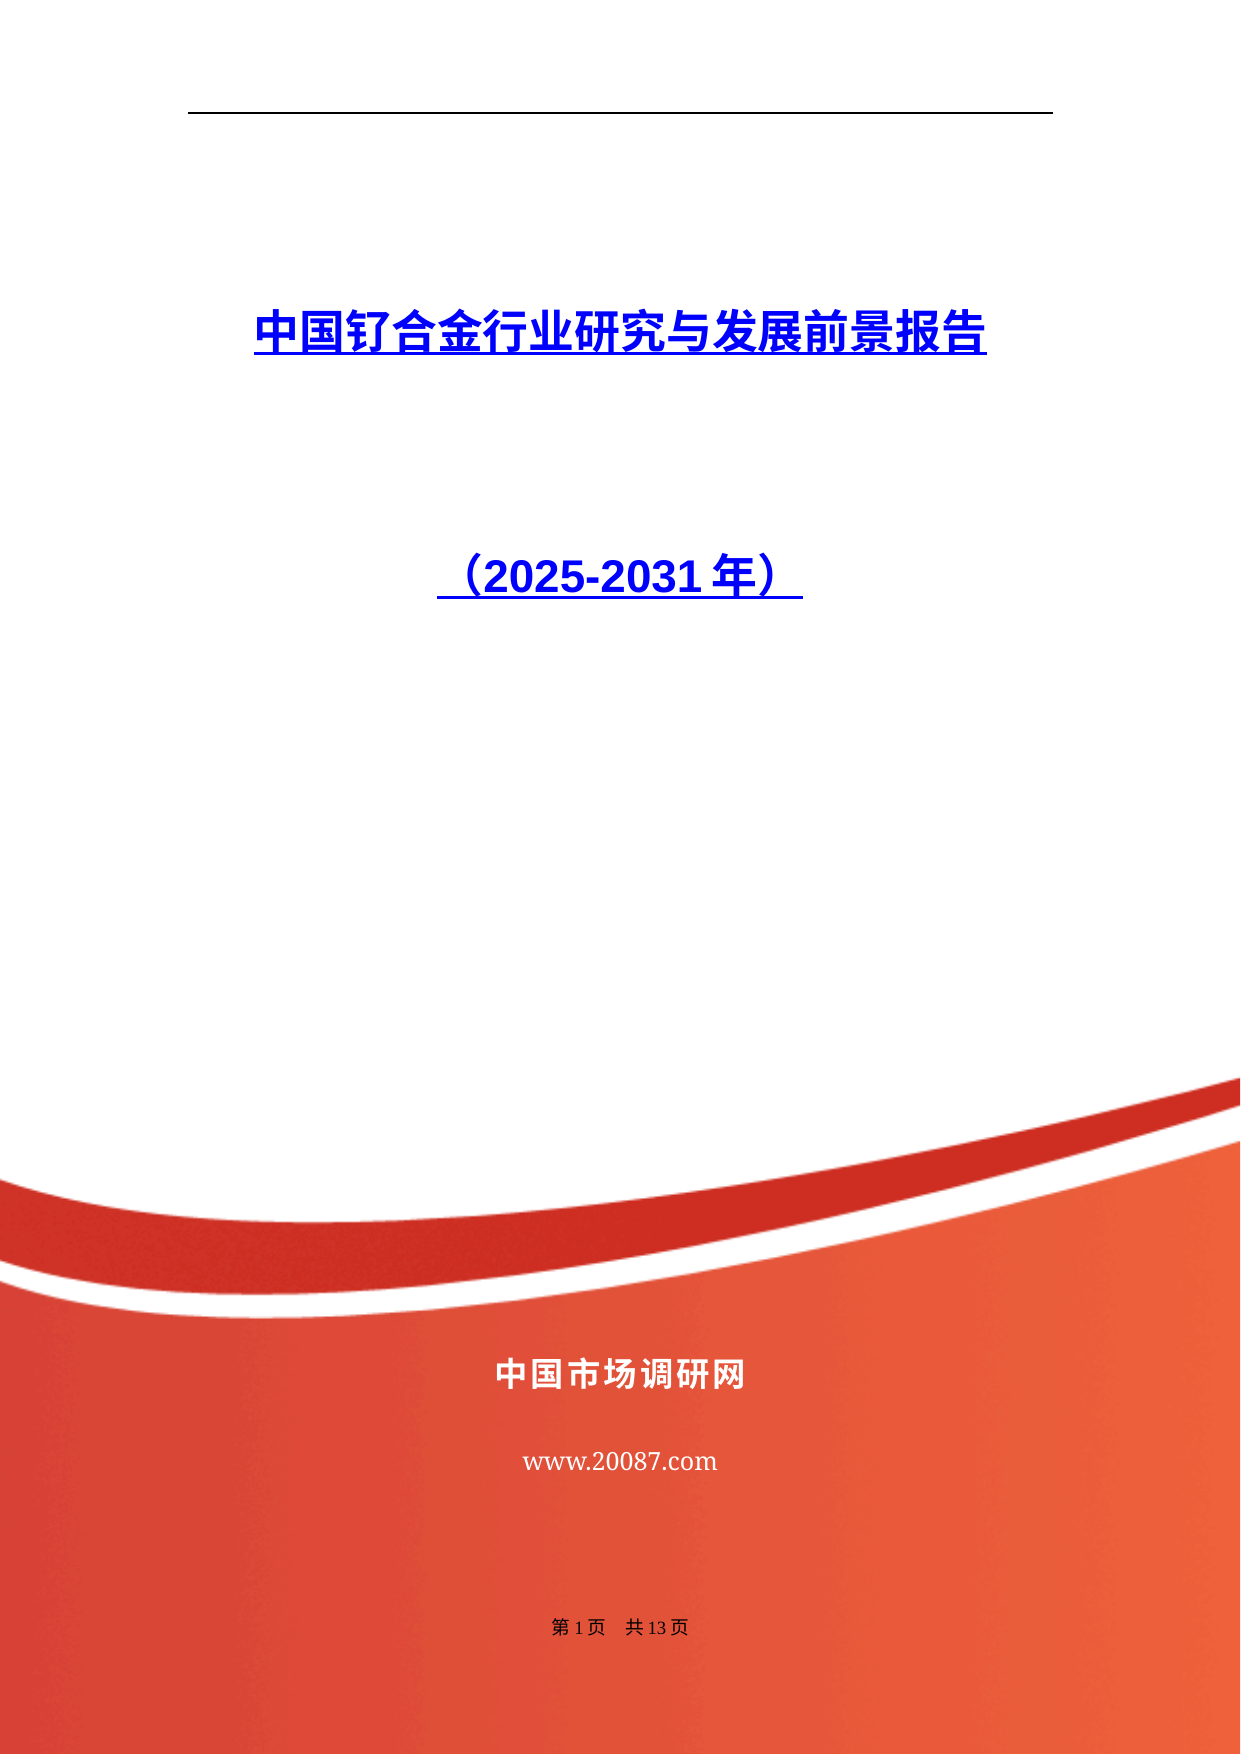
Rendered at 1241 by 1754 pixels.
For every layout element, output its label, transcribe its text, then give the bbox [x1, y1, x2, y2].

picture [0, 1006, 1241, 1754]
subtitle 中国市场调研网 [187, 1339, 1053, 1404]
text www.20087.com [187, 1428, 1053, 1493]
table_header 中国钌合金行业研究与发展前景报告（2025-2031年） [188, 207, 1053, 773]
